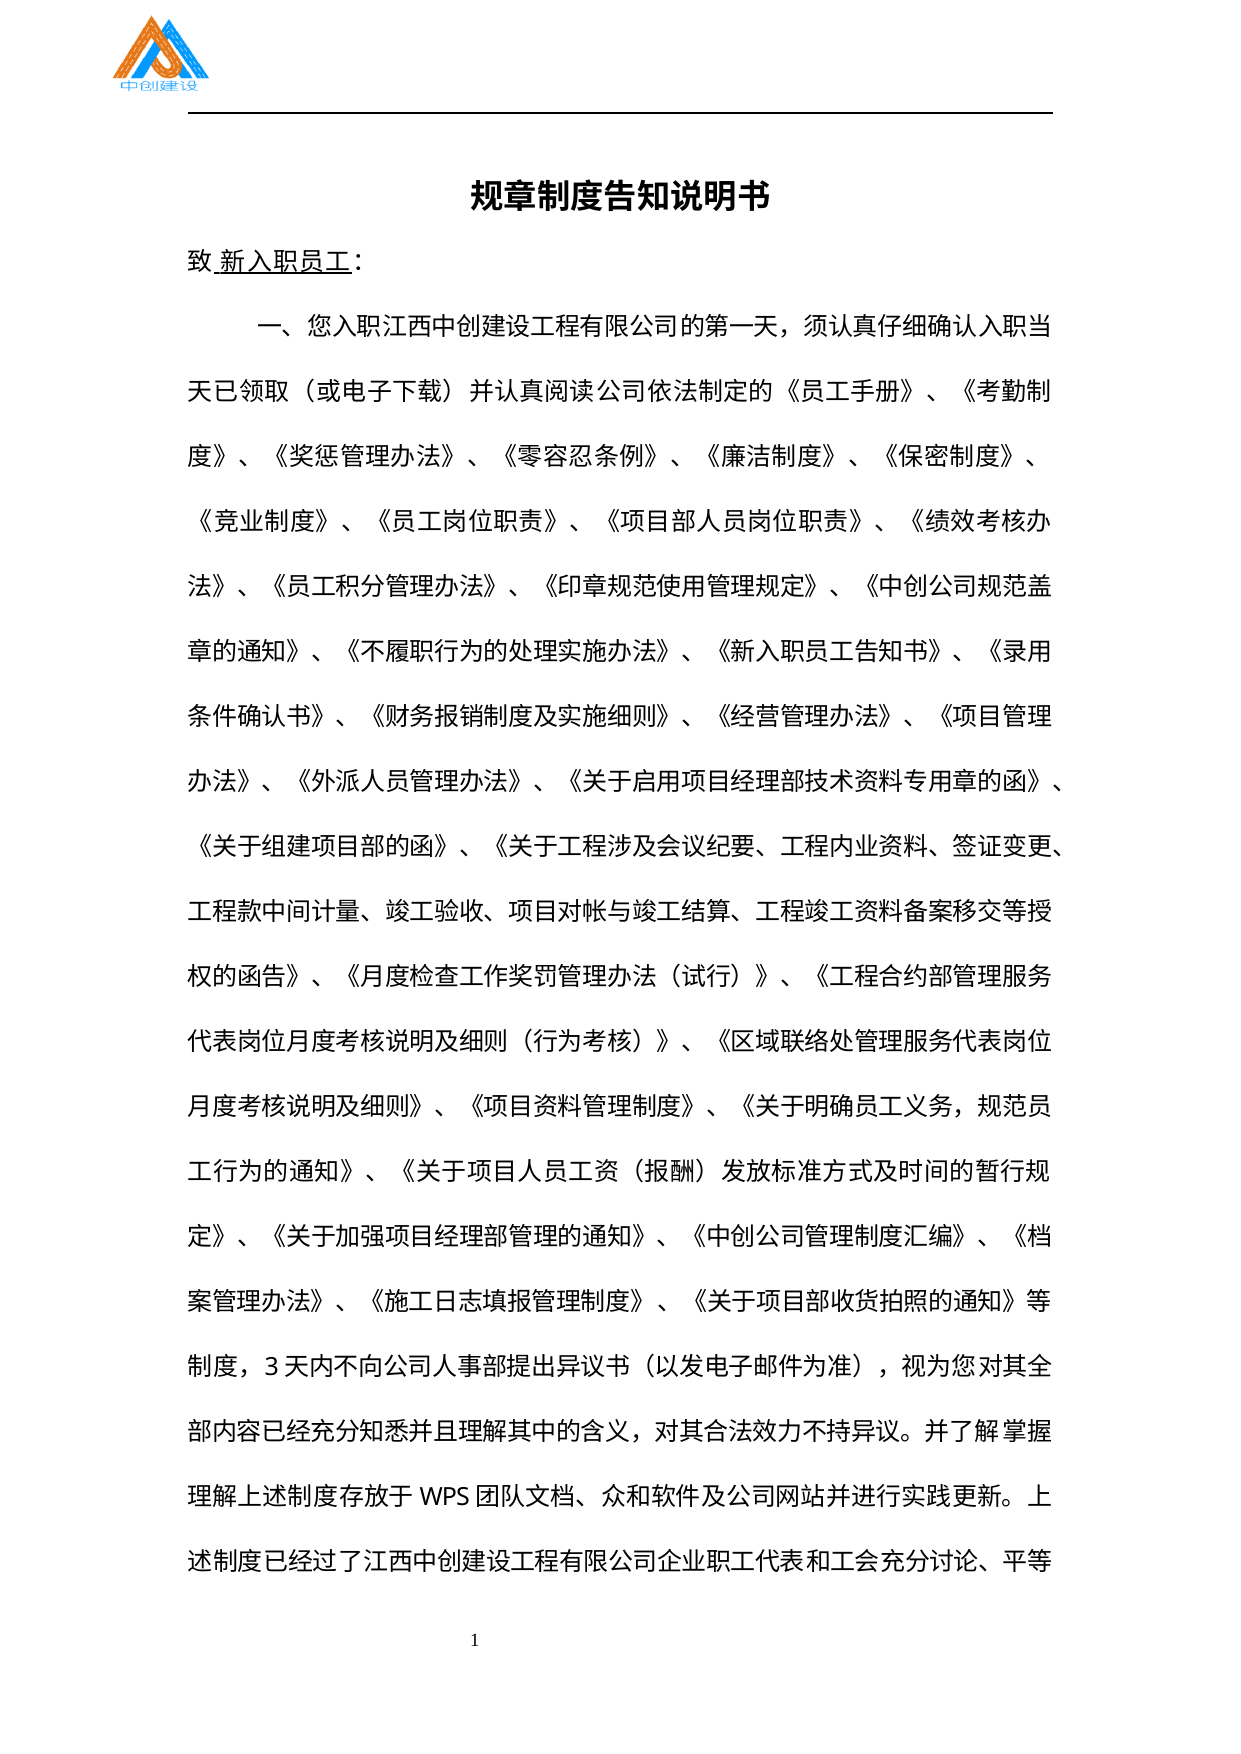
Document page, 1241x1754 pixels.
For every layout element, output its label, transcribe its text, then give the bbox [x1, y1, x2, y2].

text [187, 292, 1053, 1592]
text 致 新入职员工： [187, 227, 1053, 292]
text 规章制度告知说明书 [187, 162, 1053, 227]
picture [112, 15, 209, 91]
